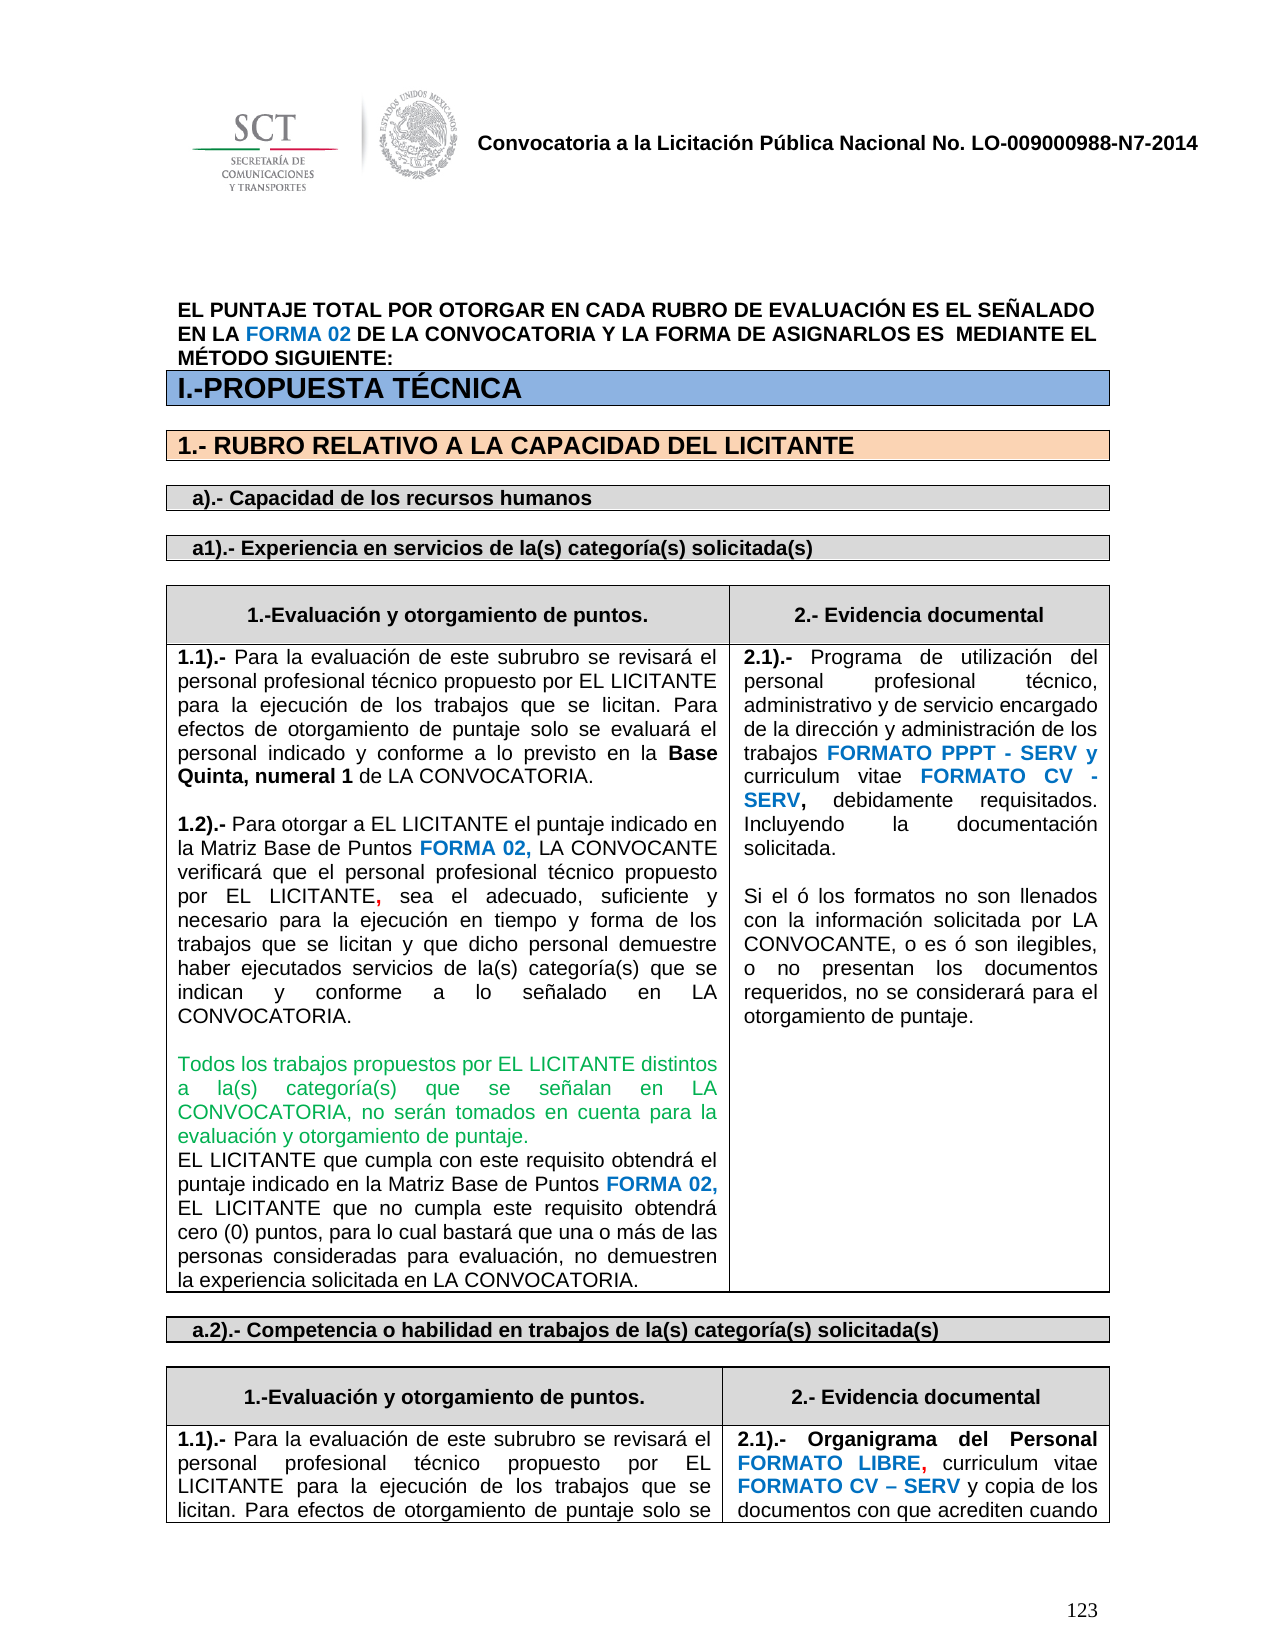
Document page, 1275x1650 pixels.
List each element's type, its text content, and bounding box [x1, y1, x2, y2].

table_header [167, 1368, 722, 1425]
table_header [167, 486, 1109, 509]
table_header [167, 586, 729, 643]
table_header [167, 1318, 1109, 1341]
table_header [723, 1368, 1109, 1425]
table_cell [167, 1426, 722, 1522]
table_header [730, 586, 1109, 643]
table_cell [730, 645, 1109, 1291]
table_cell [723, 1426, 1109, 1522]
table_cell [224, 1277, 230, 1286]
picture [177, 75, 463, 196]
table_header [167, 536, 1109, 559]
text EL PUNTAJE TOTAL POR OTORGAR EN CADA RUBRO DE EVALUACIÓN ES EL SEÑALADO EN LA FORMA 02 DE LA CONVOCATORIA Y LA FORMA DE ASIGNARLOS ES MEDIANTE EL MÉTODO SIGUIENTE: [177, 298, 1098, 370]
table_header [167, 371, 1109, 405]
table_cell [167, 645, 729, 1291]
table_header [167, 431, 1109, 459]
